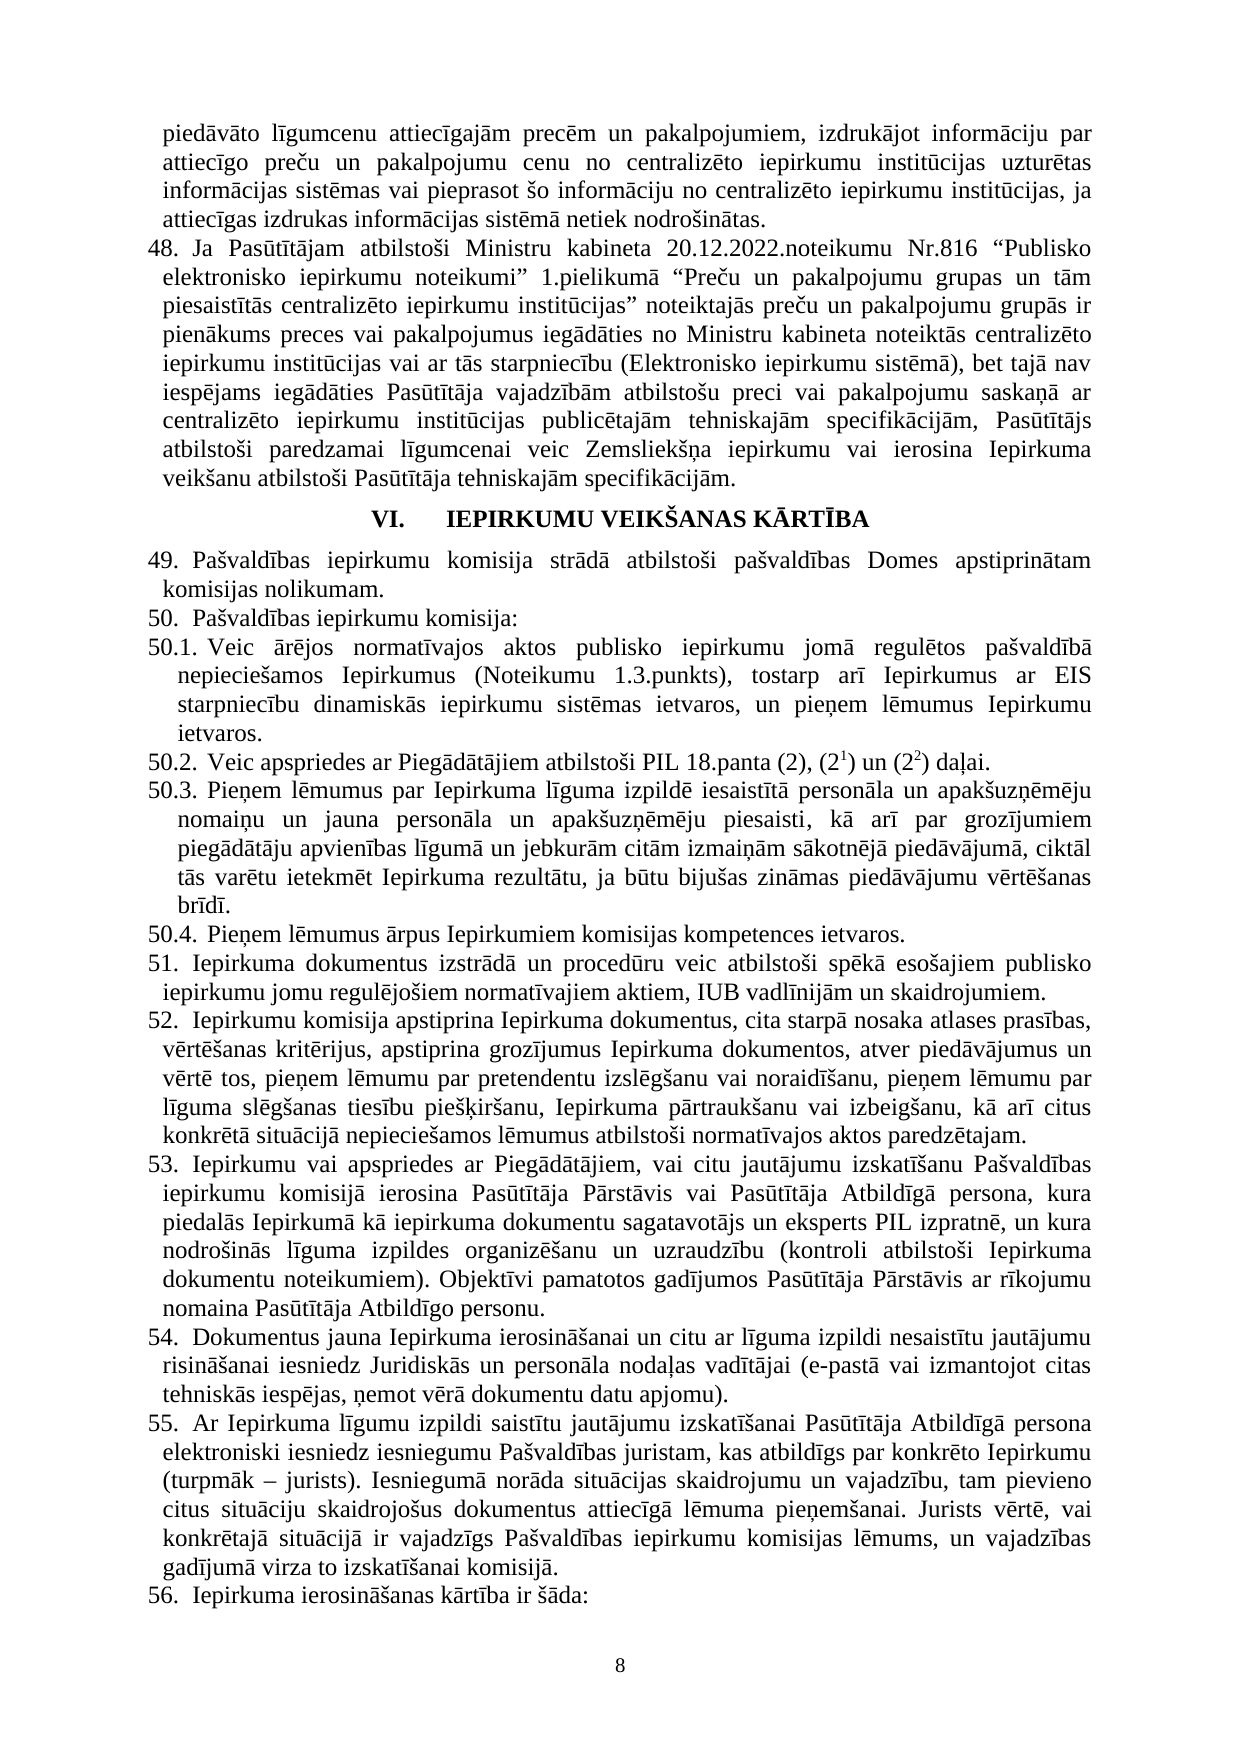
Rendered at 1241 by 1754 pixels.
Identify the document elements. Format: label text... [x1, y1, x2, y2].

subtitle IEPIRKUMU VEIKŠANAS KĀRTĪBA [148, 504, 1092, 533]
list Veic ārējos normatīvajos aktos publisko iepirkumu jomā regulētos pašvaldībā nepieciešamos Iepirkumus (Noteikumu 1.3.punkts), tostarp arī Iepirkumus ar EIS starpniecību dinamiskās iepirkumu sistēmas ietvaros, un pieņem lēmumus Iepirkumu ietvaros. [148, 632, 1092, 747]
list Iepirkuma dokumentus izstrādā un procedūru veic atbilstoši spēkā esošajiem publisko iepirkumu jomu regulējošiem normatīvajiem aktiem, IUB vadlīnijām un skaidrojumiem. [148, 948, 1092, 1006]
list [148, 118, 1092, 233]
list Veic apspriedes ar Piegādātājiem atbilstoši PIL 18.panta (2), (21) un (22) daļai. [148, 747, 1092, 776]
list Iepirkuma ierosināšanas kārtība ir šāda: [148, 1581, 1092, 1609]
list Pieņem lēmumus par Iepirkuma līguma izpildē iesaistītā personāla un apakšuzņēmēju nomaiņu un jauna personāla un apakšuzņēmēju piesaisti, kā arī par grozījumiem piegādātāju apvienības līgumā un jebkurām citām izmaiņām sākotnējā piedāvājumā, ciktāl tās varētu ietekmēt Iepirkuma rezultātu, ja būtu bijušas zināmas piedāvājumu vērtēšanas brīdī. [148, 776, 1092, 919]
list Iepirkumu vai apspriedes ar Piegādātājiem, vai citu jautājumu izskatīšanu Pašvaldības iepirkumu komisijā ierosina Pasūtītāja Pārstāvis vai Pasūtītāja Atbildīgā persona, kura piedalās Iepirkumā kā iepirkuma dokumentu sagatavotājs un eksperts PIL izpratnē, un kura nodrošinās līguma izpildes organizēšanu un uzraudzību (kontroli atbilstoši Iepirkuma dokumentu noteikumiem). Objektīvi pamatotos gadījumos Pasūtītāja Pārstāvis ar rīkojumu nomaina Pasūtītāja Atbildīgo personu. [148, 1149, 1092, 1322]
list Ar Iepirkuma līgumu izpildi saistītu jautājumu izskatīšanai Pasūtītāja Atbildīgā persona elektroniski iesniedz iesniegumu Pašvaldības juristam, kas atbildīgs par konkrēto Iepirkumu (turpmāk – jurists). Iesniegumā norāda situācijas skaidrojumu un vajadzību, tam pievieno citus situāciju skaidrojošus dokumentus attiecīgā lēmuma pieņemšanai. Jurists vērtē, vai konkrētajā situācijā ir vajadzīgs Pašvaldības iepirkumu komisijas lēmums, un vajadzības gadījumā virza to izskatīšanai komisijā. [148, 1408, 1092, 1581]
list Dokumentus jauna Iepirkuma ierosināšanai un citu ar līguma izpildi nesaistītu jautājumu risināšanai iesniedz Juridiskās un personāla nodaļas vadītājai (e-pastā vai izmantojot citas tehniskās iespējas, ņemot vērā dokumentu datu apjomu). [148, 1322, 1092, 1408]
list Pieņem lēmumus ārpus Iepirkumiem komisijas kompetences ietvaros. [148, 919, 1092, 948]
list Pašvaldības iepirkumu komisija strādā atbilstoši pašvaldības Domes apstiprinātam komisijas nolikumam. [148, 546, 1092, 603]
list Pašvaldības iepirkumu komisija: [148, 603, 1092, 632]
list Iepirkumu komisija apstiprina Iepirkuma dokumentus, cita starpā nosaka atlases prasības, vērtēšanas kritērijus, apstiprina grozījumus Iepirkuma dokumentos, atver piedāvājumus un vērtē tos, pieņem lēmumu par pretendentu izslēgšanu vai noraidīšanu, pieņem lēmumu par līguma slēgšanas tiesību piešķiršanu, Iepirkuma pārtraukšanu vai izbeigšanu, kā arī citus konkrētā situācijā nepieciešamos lēmumus atbilstoši normatīvajos aktos paredzētajam. [148, 1006, 1092, 1149]
list Ja Pasūtītājam atbilstoši Ministru kabineta 20.12.2022.noteikumu Nr.816 “Publisko elektronisko iepirkumu noteikumi” 1.pielikumā “Preču un pakalpojumu grupas un tām piesaistītās centralizēto iepirkumu institūcijas” noteiktajās preču un pakalpojumu grupās ir pienākums preces vai pakalpojumus iegādāties no Ministru kabineta noteiktās centralizēto iepirkumu institūcijas vai ar tās starpniecību (Elektronisko iepirkumu sistēmā), bet tajā nav iespējams iegādāties Pasūtītāja vajadzībām atbilstošu preci vai pakalpojumu saskaņā ar centralizēto iepirkumu institūcijas publicētajām tehniskajām specifikācijām, Pasūtītājs atbilstoši paredzamai līgumcenai veic Zemsliekšņa iepirkumu vai ierosina Iepirkuma veikšanu atbilstoši Pasūtītāja tehniskajām specifikācijām. [148, 233, 1092, 492]
